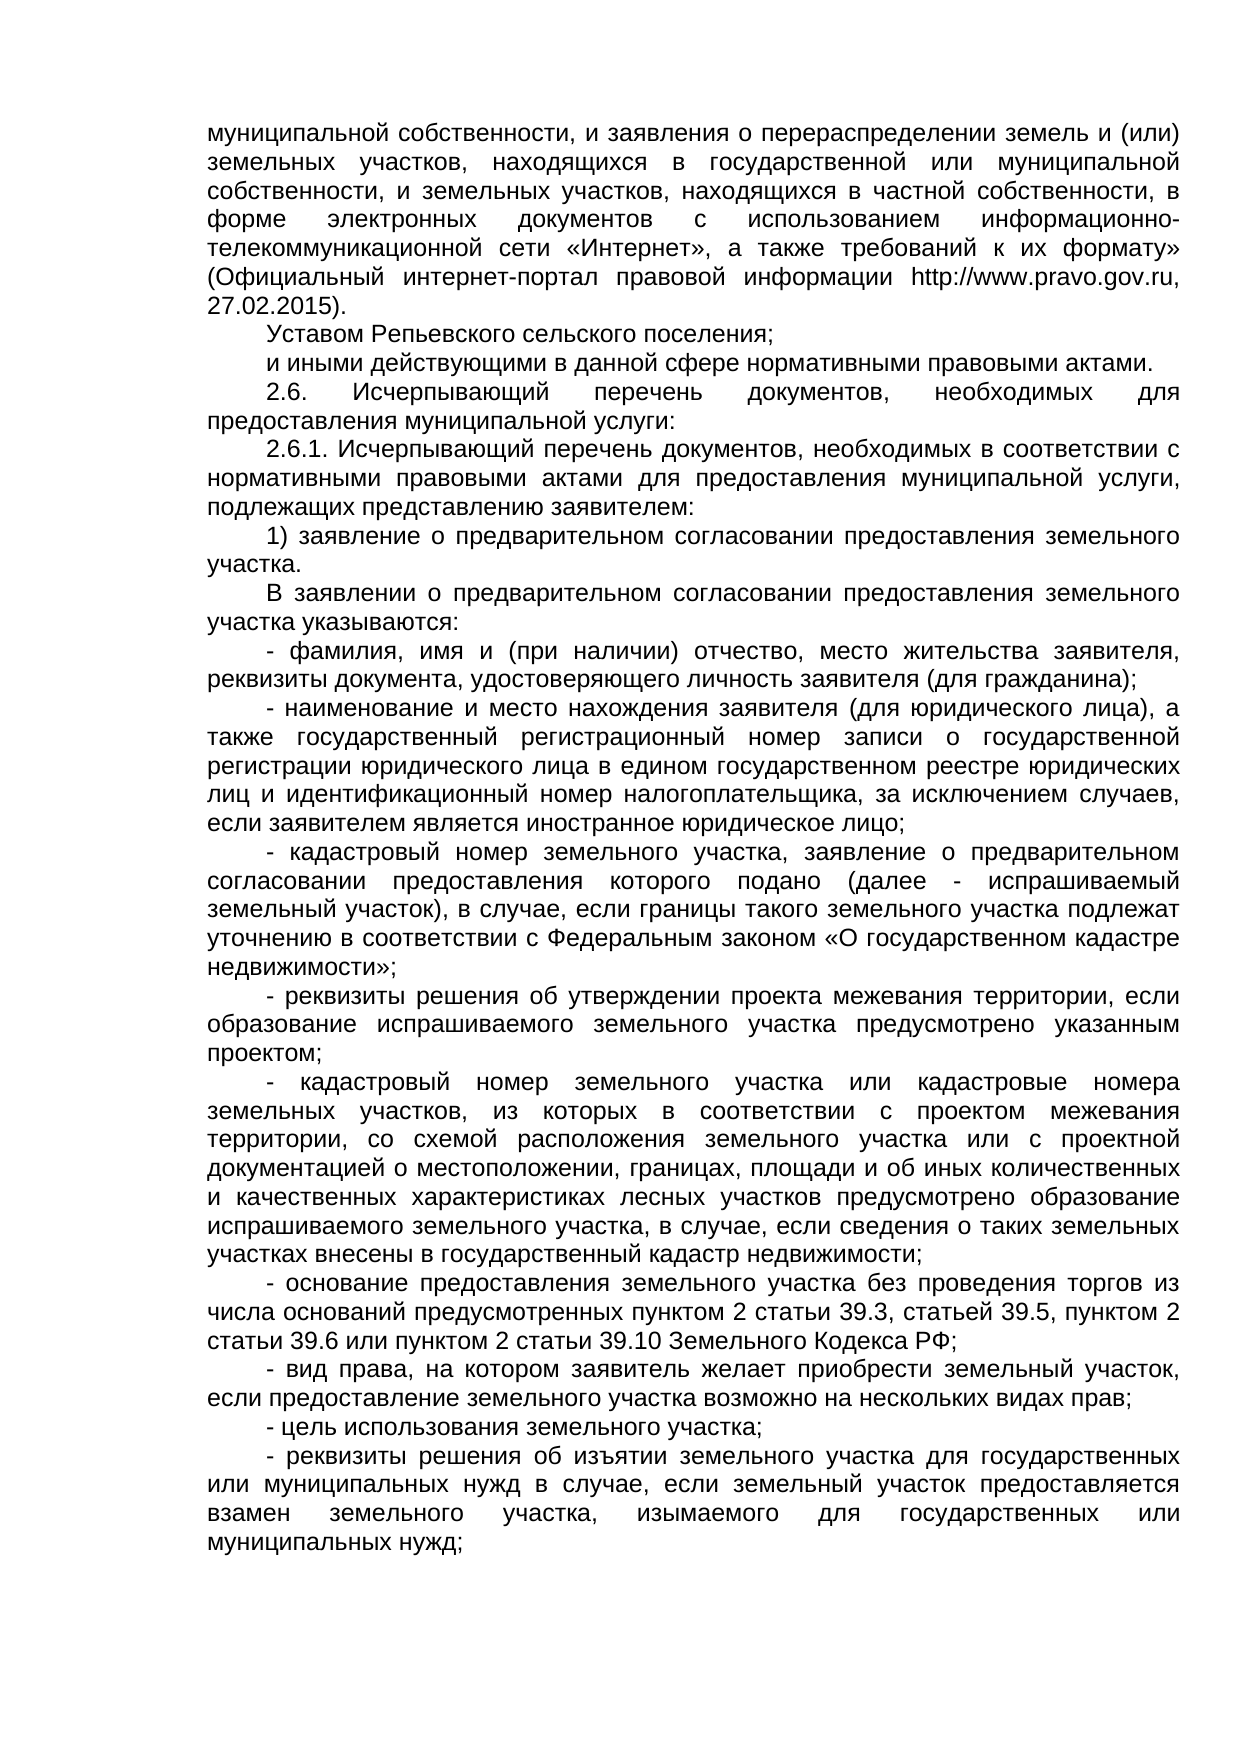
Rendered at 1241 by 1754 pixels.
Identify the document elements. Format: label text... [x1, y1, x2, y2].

text 2.6. Исчерпывающий перечень документов, необходимых для предоставления муниципальной услуги: [207, 377, 1181, 434]
text - реквизиты решения об изъятии земельного участка для государственных или муниципальных нужд в случае, если земельный участок предоставляется взамен земельного участка, изымаемого для государственных или муниципальных нужд; [207, 1441, 1181, 1556]
text - фамилия, имя и (при наличии) отчество, место жительства заявителя, реквизиты документа, удостоверяющего личность заявителя (для гражданина); [207, 636, 1181, 693]
text - кадастровый номер земельного участка или кадастровые номера земельных участков, из которых в соответствии с проектом межевания территории, со схемой расположения земельного участка или с проектной документацией о местоположении, границах, площади и об иных количественных и качественных характеристиках лесных участков предусмотрено образование испрашиваемого земельного участка, в случае, если сведения о таких земельных участках внесены в государственный кадастр недвижимости; [207, 1067, 1181, 1268]
text - цель использования земельного участка; [207, 1412, 1181, 1441]
text Уставом Репьевского сельского поселения; [207, 319, 1181, 348]
text В заявлении о предварительном согласовании предоставления земельного участка указываются: [207, 578, 1181, 636]
text - основание предоставления земельного участка без проведения торгов из числа оснований предусмотренных пунктом 2 статьи 39.3, статьей 39.5, пунктом 2 статьи 39.6 или пунктом 2 статьи 39.10 Земельного Кодекса РФ; [207, 1268, 1181, 1354]
text - кадастровый номер земельного участка, заявление о предварительном согласовании предоставления которого подано (далее - испрашиваемый земельный участок), в случае, если границы такого земельного участка подлежат уточнению в соответствии с Федеральным законом «О государственном кадастре недвижимости»; [207, 837, 1181, 981]
text и иными действующими в данной сфере нормативными правовыми актами. [207, 348, 1181, 377]
text 2.6.1. Исчерпывающий перечень документов, необходимых в соответствии с нормативными правовыми актами для предоставления муниципальной услуги, подлежащих представлению заявителем: [207, 434, 1181, 521]
text - наименование и место нахождения заявителя (для юридического лица), а также государственный регистрационный номер записи о государственной регистрации юридического лица в едином государственном реестре юридических лиц и идентификационный номер налогоплательщика, за исключением случаев, если заявителем является иностранное юридическое лицо; [207, 693, 1181, 837]
text - реквизиты решения об утверждении проекта межевания территории, если образование испрашиваемого земельного участка предусмотрено указанным проектом; [207, 981, 1181, 1067]
text - вид права, на котором заявитель желает приобрести земельный участок, если предоставление земельного участка возможно на нескольких видах прав; [207, 1354, 1181, 1412]
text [207, 118, 1181, 319]
text 1) заявление о предварительном согласовании предоставления земельного участка. [207, 521, 1181, 578]
